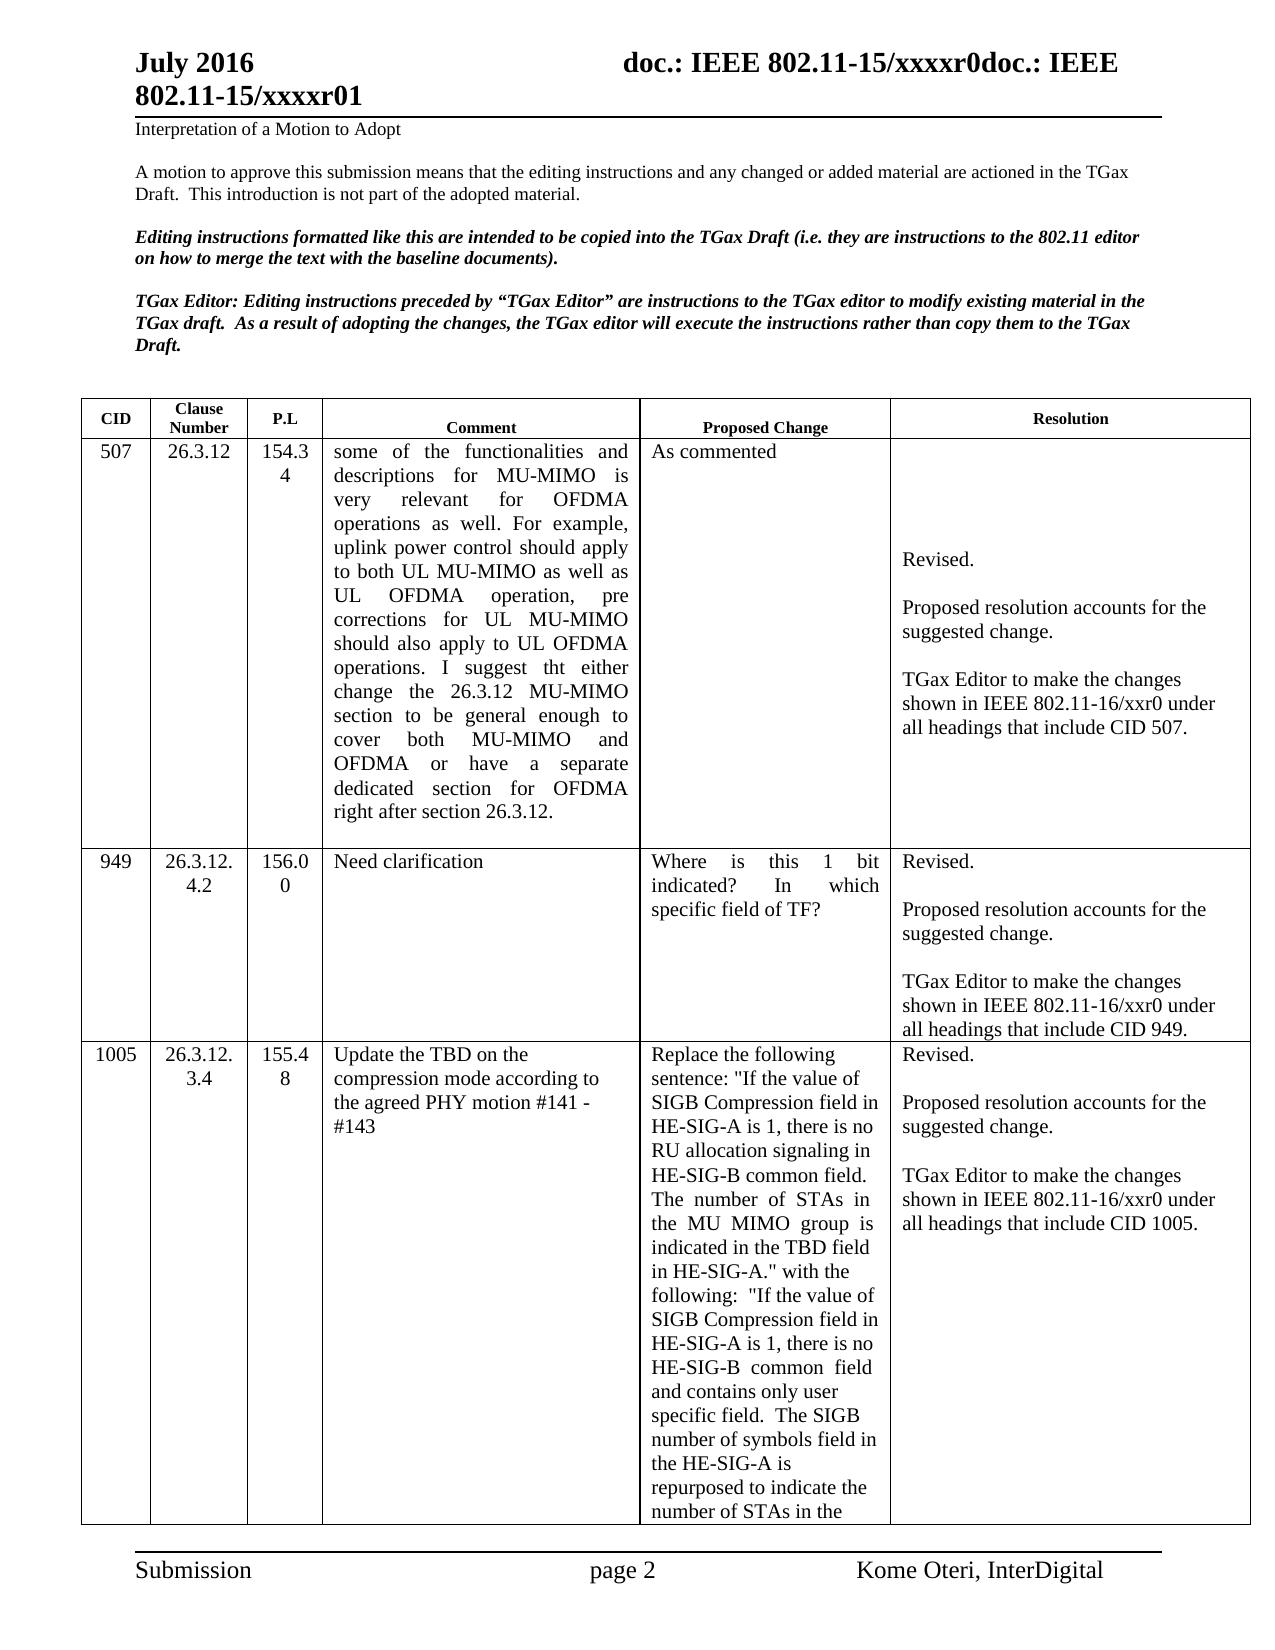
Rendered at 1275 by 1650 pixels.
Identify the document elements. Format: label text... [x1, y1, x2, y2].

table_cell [891, 1042, 1250, 1523]
text TGax Editor: Editing instructions preceded by “TGax Editor” are instructions to the TGax editor to modify existing material in the TGax draft. As a result of adopting the changes, the TGax editor will execute the instructions rather than copy them to the TGax Draft. [135, 290, 1162, 355]
table_header Resolution [891, 399, 1250, 437]
table_cell Where is this 1 bit indicated? In which specific field of TF? [641, 849, 890, 1041]
table_header Clause Number [151, 399, 247, 437]
table_header Comment [323, 399, 639, 437]
text Interpretation of a Motion to Adopt [135, 118, 1162, 139]
table_cell 156.00 [248, 849, 322, 1041]
table_cell Need clarification [323, 849, 639, 1041]
table_header P.L [248, 399, 322, 437]
table_cell 154.34 [248, 439, 322, 848]
table_header CID [82, 399, 150, 437]
table_header Proposed Change [641, 399, 890, 437]
table_cell 1005 [82, 1042, 150, 1523]
text A motion to approve this submission means that the editing instructions and any changed or added material are actioned in the TGax Draft. This introduction is not part of the adopted material. [135, 161, 1162, 204]
table_cell 26.3.12.4.2 [151, 849, 247, 1041]
table_cell 155.48 [248, 1042, 322, 1523]
text Editing instructions formatted like this are intended to be copied into the TGax Draft (i.e. they are instructions to the 802.11 editor on how to merge the text with the baseline documents). [135, 226, 1162, 269]
table_cell Revised. Proposed resolution accounts for the suggested change. TGax Editor to make the changes shown in IEEE 802.11-16/xxr0 under all headings that include CID 507. [891, 439, 1250, 848]
table_cell 507 [82, 439, 150, 848]
table_cell Revised. Proposed resolution accounts for the suggested change. TGax Editor to make the changes shown in IEEE 802.11-16/xxr0 under all headings that include CID 949. [891, 849, 1250, 1041]
table_cell 26.3.12 [151, 439, 247, 848]
table_cell 26.3.12.3.4 [151, 1042, 247, 1523]
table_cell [323, 1042, 639, 1523]
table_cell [641, 1042, 890, 1523]
table_cell As commented [641, 439, 890, 848]
table_cell 949 [82, 849, 150, 1041]
table_cell some of the functionalities and descriptions for MU-MIMO is very relevant for OFDMA operations as well. For example, uplink power control should apply to both UL MU-MIMO as well as UL OFDMA operation, pre corrections for UL MU-MIMO should also apply to UL OFDMA operations. I suggest tht either change the 26.3.12 MU-MIMO section to be general enough to cover both MU-MIMO and OFDMA or have a separate dedicated section for OFDMA right after section 26.3.12. [323, 439, 639, 848]
